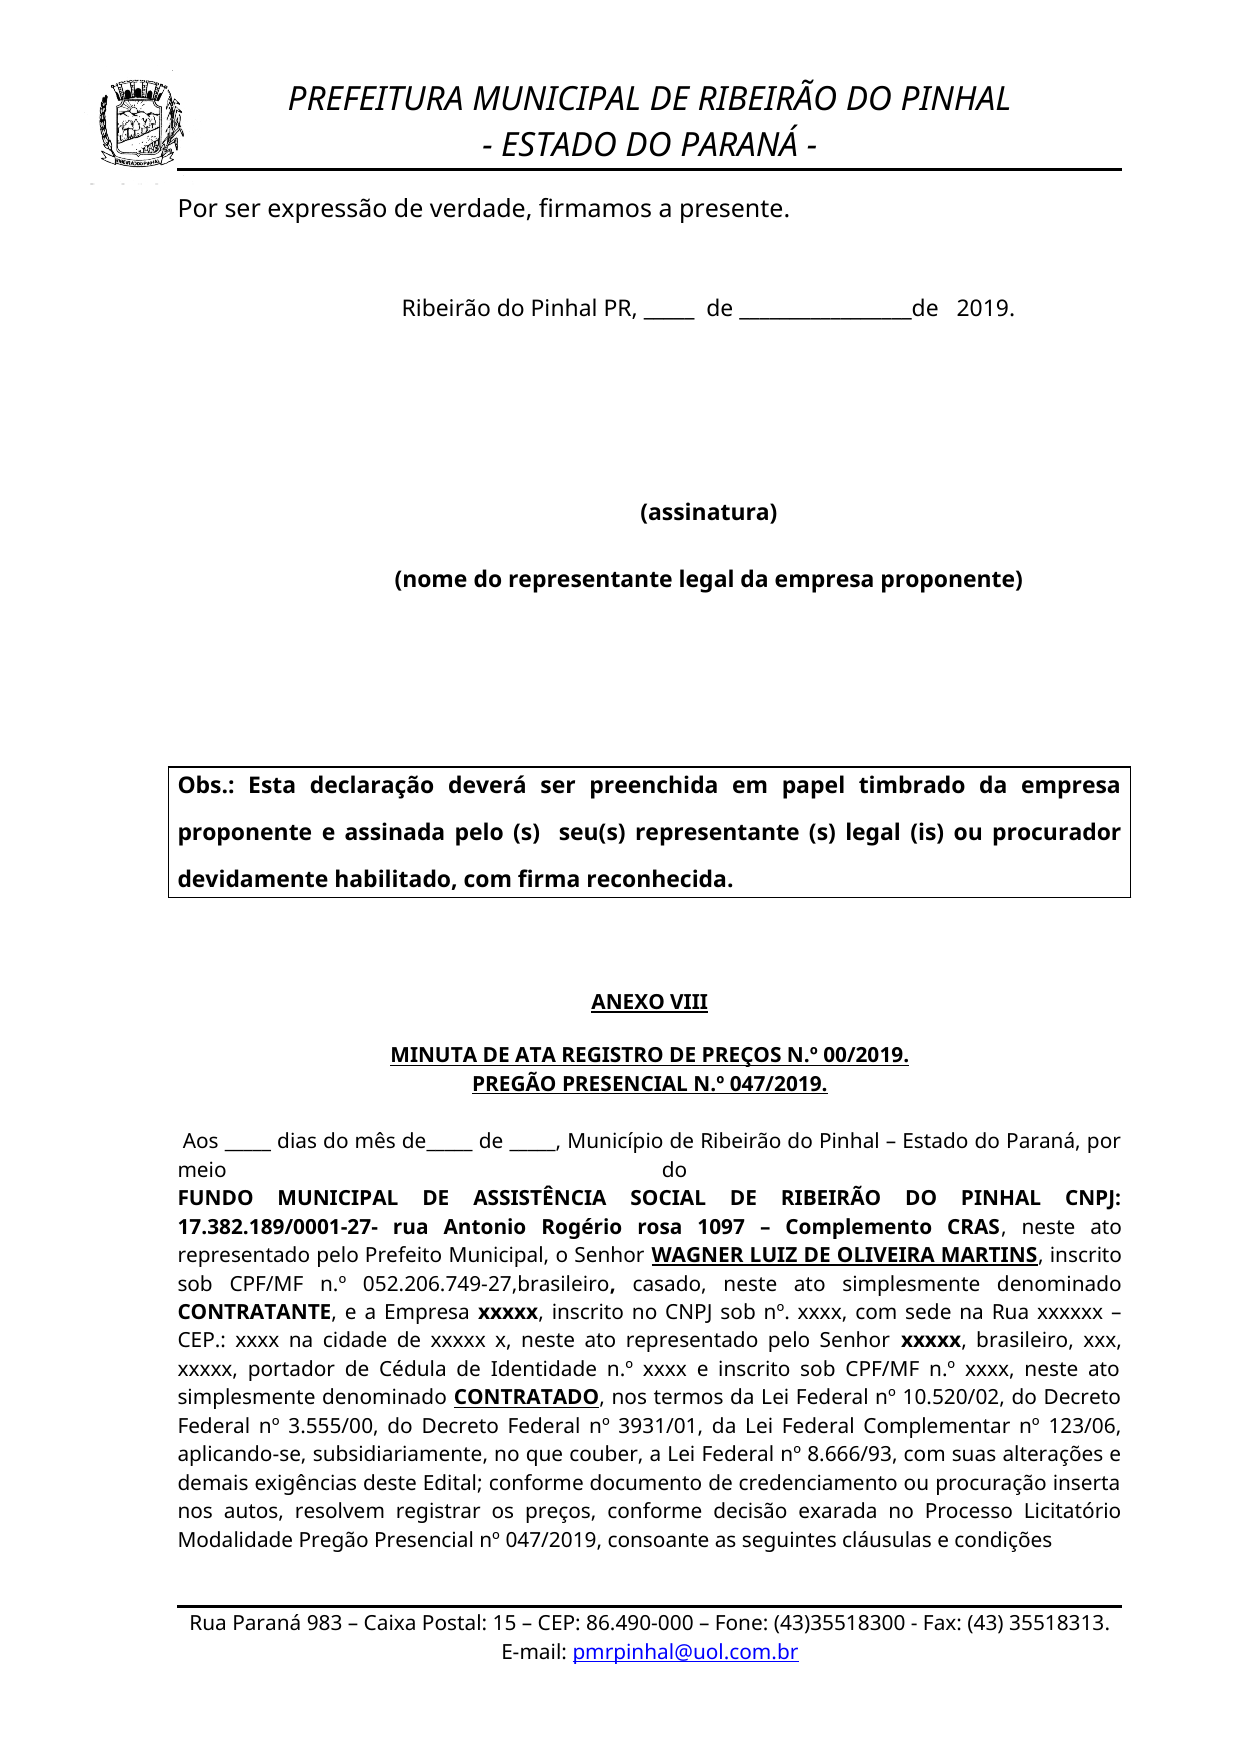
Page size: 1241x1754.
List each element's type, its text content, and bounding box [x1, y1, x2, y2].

text Ribeirão do Pinhal PR, _____ de _________________de 2019. [295, 292, 1122, 324]
text Por ser expressão de verdade, firmamos a presente. [177, 190, 1122, 224]
text (nome do representante legal da empresa proponente) [295, 563, 1122, 594]
title MINUTA DE ATA REGISTRO DE PREÇOS N.º 00/2019. [177, 1041, 1122, 1069]
text (assinatura) [295, 496, 1122, 527]
title PREGÃO PRESENCIAL N.º 047/2019. [177, 1069, 1122, 1097]
text Obs.: Esta declaração deverá ser preenchida em papel timbrado da empresa proponente e assinada pelo (s) seu(s) representante (s) legal (is) ou procurador devidamente habilitado, com firma reconhecida. [169, 768, 1130, 897]
text Aos _____ dias do mês de_____ de _____, Município de Ribeirão do Pinhal – Estado do Paraná, por meio do FUNDO MUNICIPAL DE ASSISTÊNCIA SOCIAL DE RIBEIRÃO DO PINHAL CNPJ: 17.382.189/0001-27- rua Antonio Rogério rosa 1097 – Complemento CRAS, neste ato representado pelo Prefeito Municipal, o Senhor WAGNER LUIZ DE OLIVEIRA MARTINS, inscrito sob CPF/MF n.º 052.206.749-27,brasileiro, casado, neste ato simplesmente denominado CONTRATANTE, e a Empresa xxxxx, inscrito no CNPJ sob nº. xxxx, com sede na Rua xxxxxx – CEP.: xxxx na cidade de xxxxx x, neste ato representado pelo Senhor xxxxx, brasileiro, xxx, xxxxx, portador de Cédula de Identidade n.º xxxx e inscrito sob CPF/MF n.º xxxx, neste ato simplesmente denominado CONTRATADO, nos termos da Lei Federal nº 10.520/02, do Decreto Federal nº 3.555/00, do Decreto Federal nº 3931/01, da Lei Federal Complementar nº 123/06, aplicando-se, subsidiariamente, no que couber, a Lei Federal nº 8.666/93, com suas alterações e demais exigências deste Edital; conforme documento de credenciamento ou procuração inserta nos autos, resolvem registrar os preços, conforme decisão exarada no Processo Licitatório Modalidade Pregão Presencial nº 047/2019, consoante as seguintes cláusulas e condições [177, 1127, 1122, 1553]
picture [83, 65, 202, 185]
text ANEXO VIII [177, 987, 1122, 1016]
